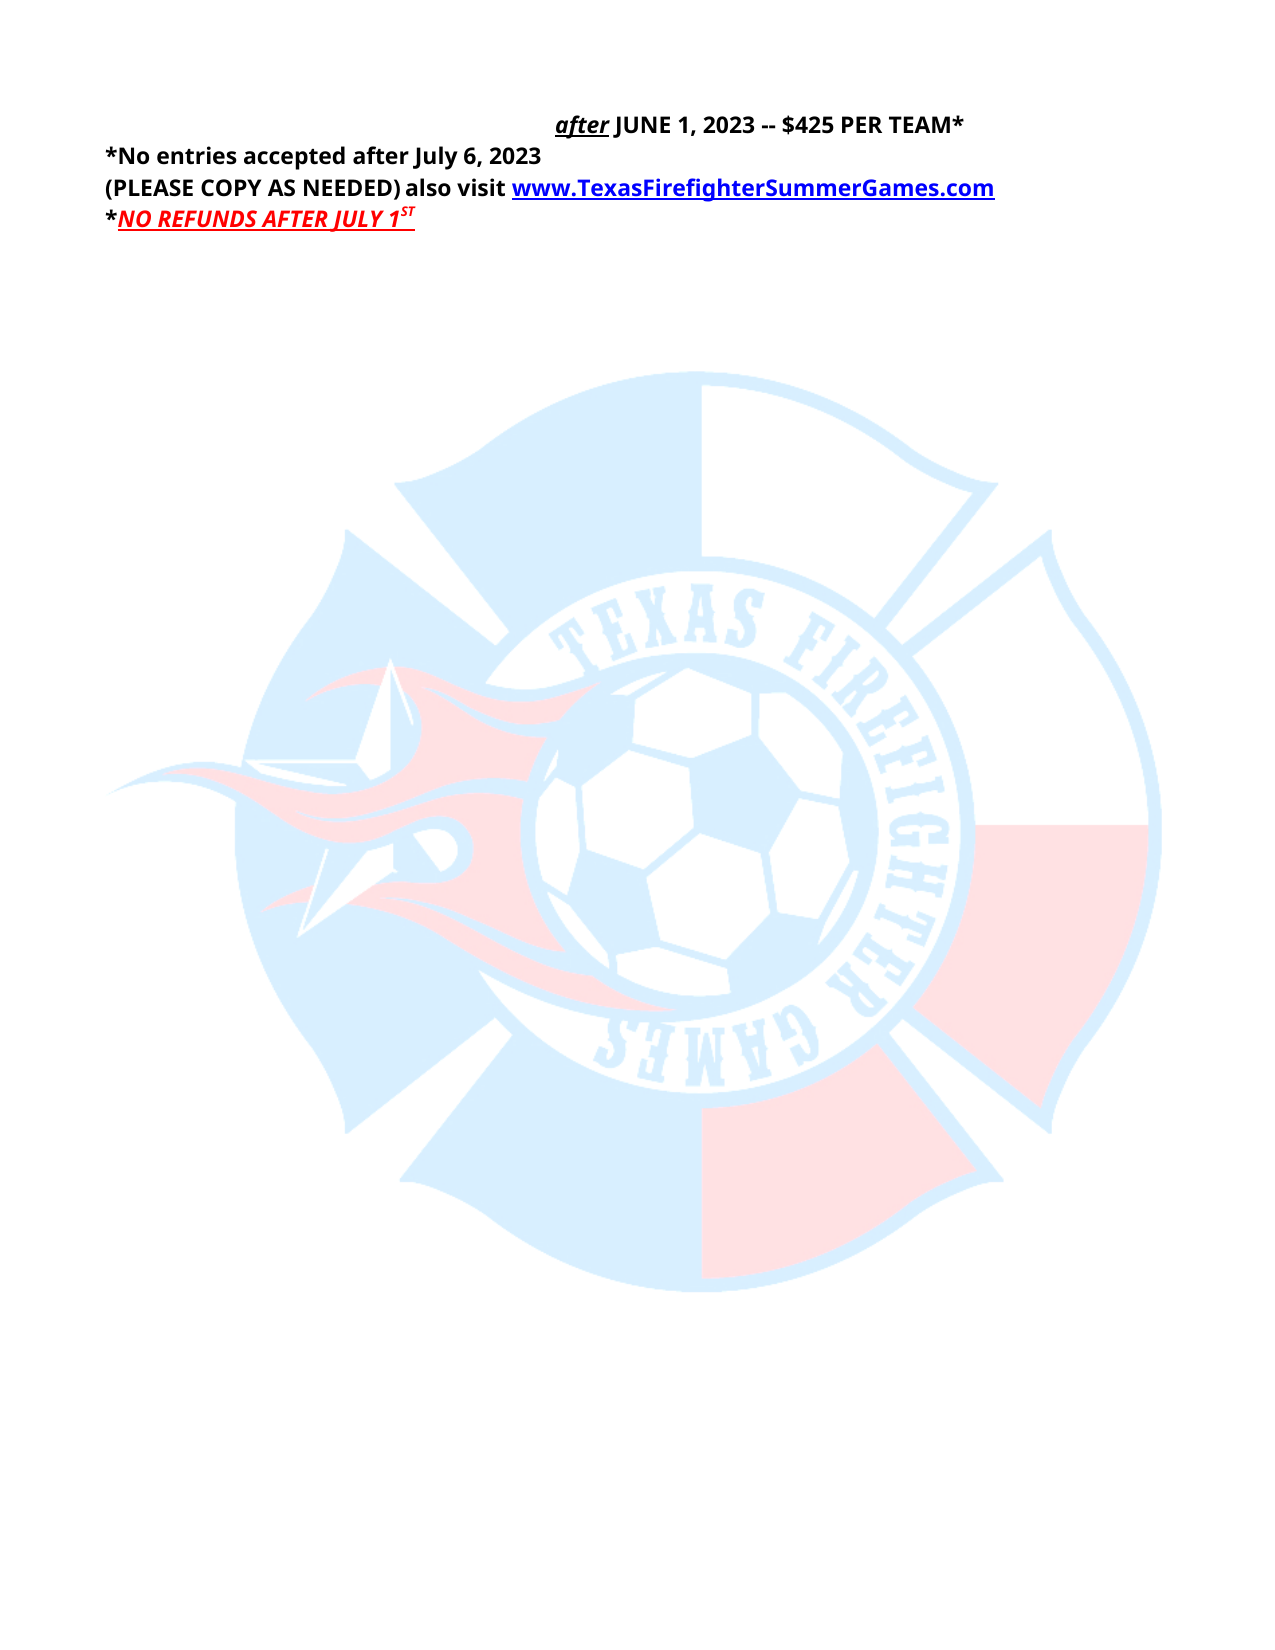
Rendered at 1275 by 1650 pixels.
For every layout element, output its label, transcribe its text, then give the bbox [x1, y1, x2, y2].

text after JUNE 1, 2023 -- $425 PER TEAM* [105, 109, 1170, 140]
text (PLEASE COPY AS NEEDED) also visit www.TexasFirefighterSummerGames.com [105, 172, 1170, 203]
text *No entries accepted after July 6, 2023 [105, 140, 1170, 172]
text *NO REFUNDS AFTER JULY 1ST [105, 203, 1170, 234]
